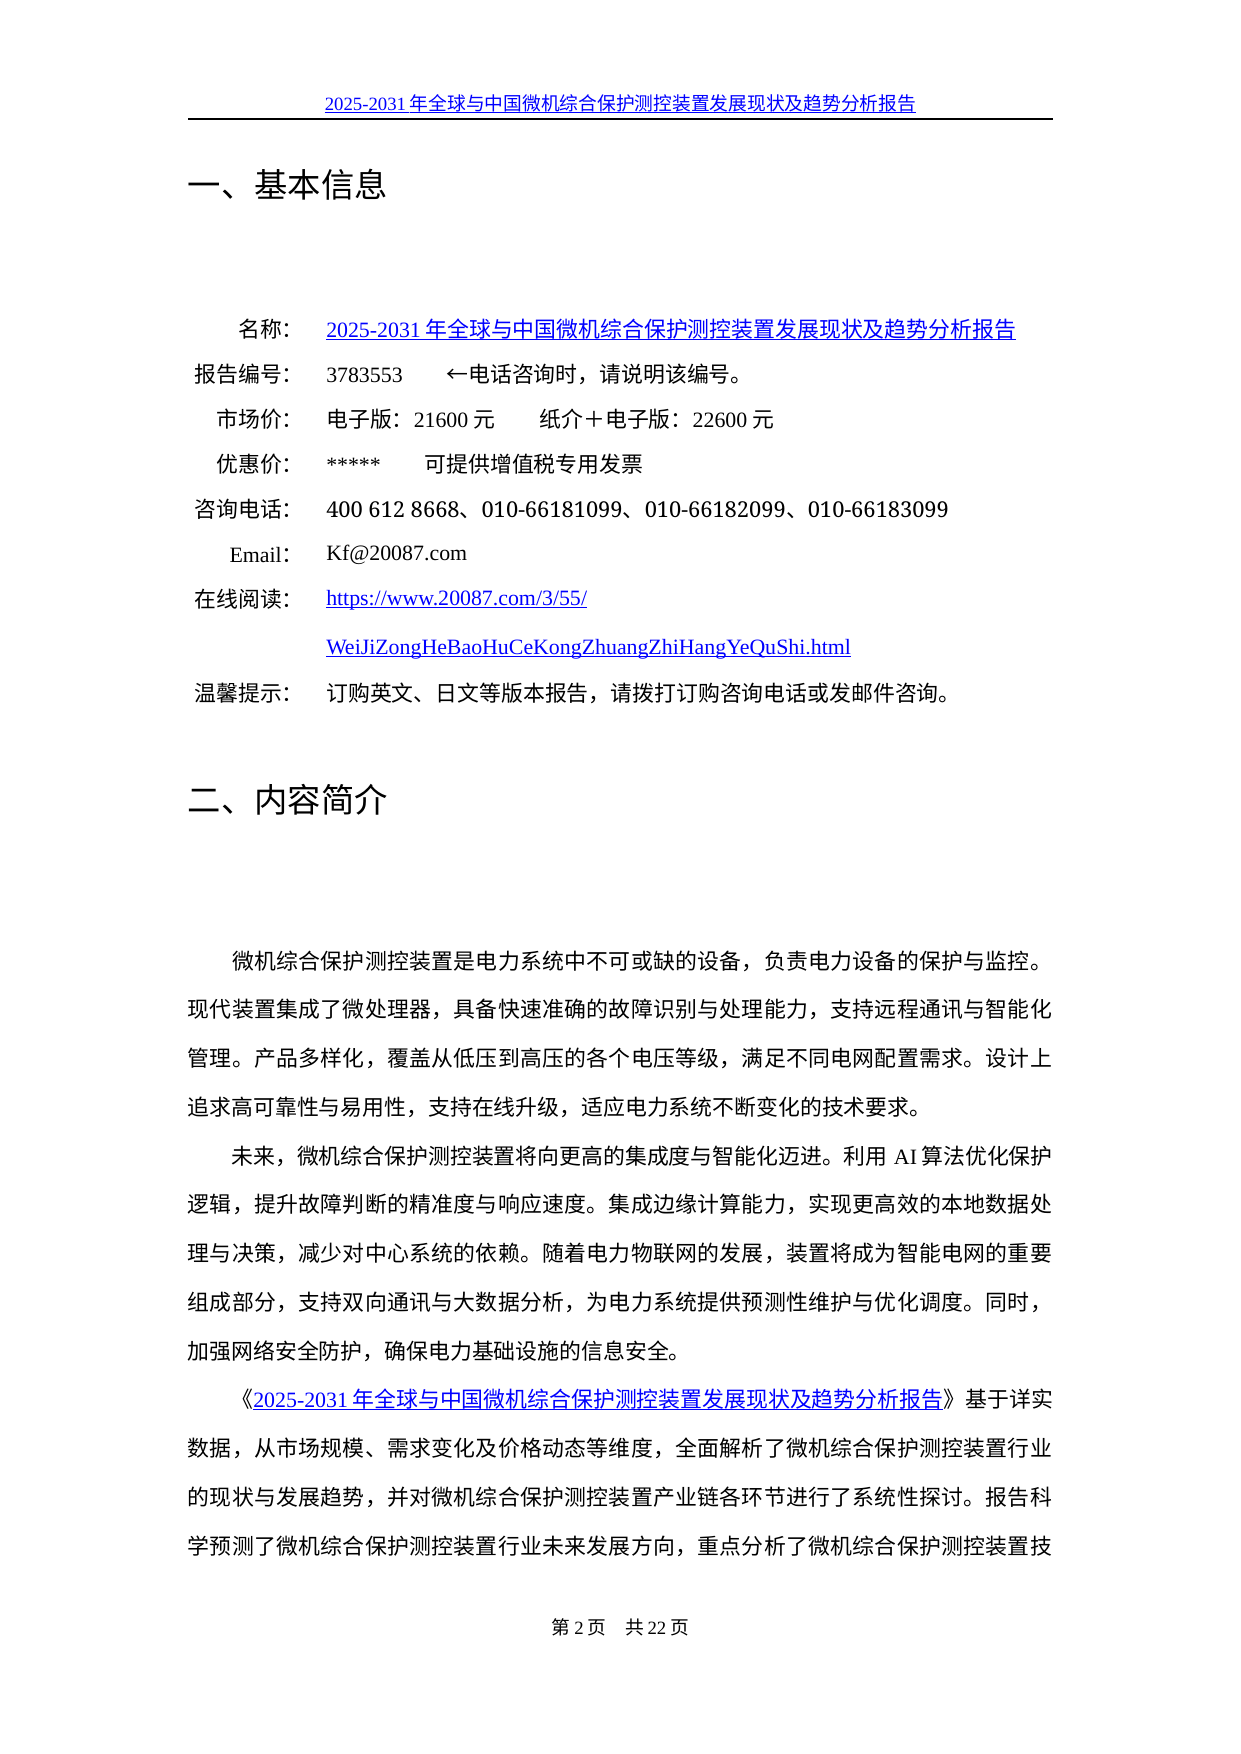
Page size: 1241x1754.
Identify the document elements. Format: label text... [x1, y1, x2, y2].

table_cell Email： [167, 537, 315, 582]
table_cell 市场价： [167, 402, 315, 447]
title 二、内容简介 [187, 766, 1053, 831]
table_cell 咨询电话： [167, 492, 315, 537]
table_cell 订购英文、日文等版本报告，请拨打订购咨询电话或发邮件咨询。 [315, 675, 1073, 720]
table_cell 温馨提示： [167, 675, 315, 720]
table_cell 报告编号： [167, 357, 315, 402]
table_cell 3783553 ←电话咨询时，请说明该编号。 [315, 357, 1073, 402]
table_cell 400 612 8668、010-66181099、010-66182099、010-66183099 [315, 492, 1073, 537]
table_cell [315, 582, 1073, 675]
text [187, 943, 1053, 1561]
table_cell 电子版：21600 元 纸介＋电子版：22600 元 [315, 402, 1073, 447]
title 一、基本信息 [187, 150, 1053, 215]
table_header 名称： [167, 312, 315, 357]
table_header 2025-2031年全球与中国微机综合保护测控装置发展现状及趋势分析报告 [315, 312, 1073, 357]
table_cell Kf@20087.com [315, 537, 1073, 582]
table_cell 在线阅读： [167, 582, 315, 675]
table_cell 优惠价： [167, 447, 315, 492]
table_cell ***** 可提供增值税专用发票 [315, 447, 1073, 492]
